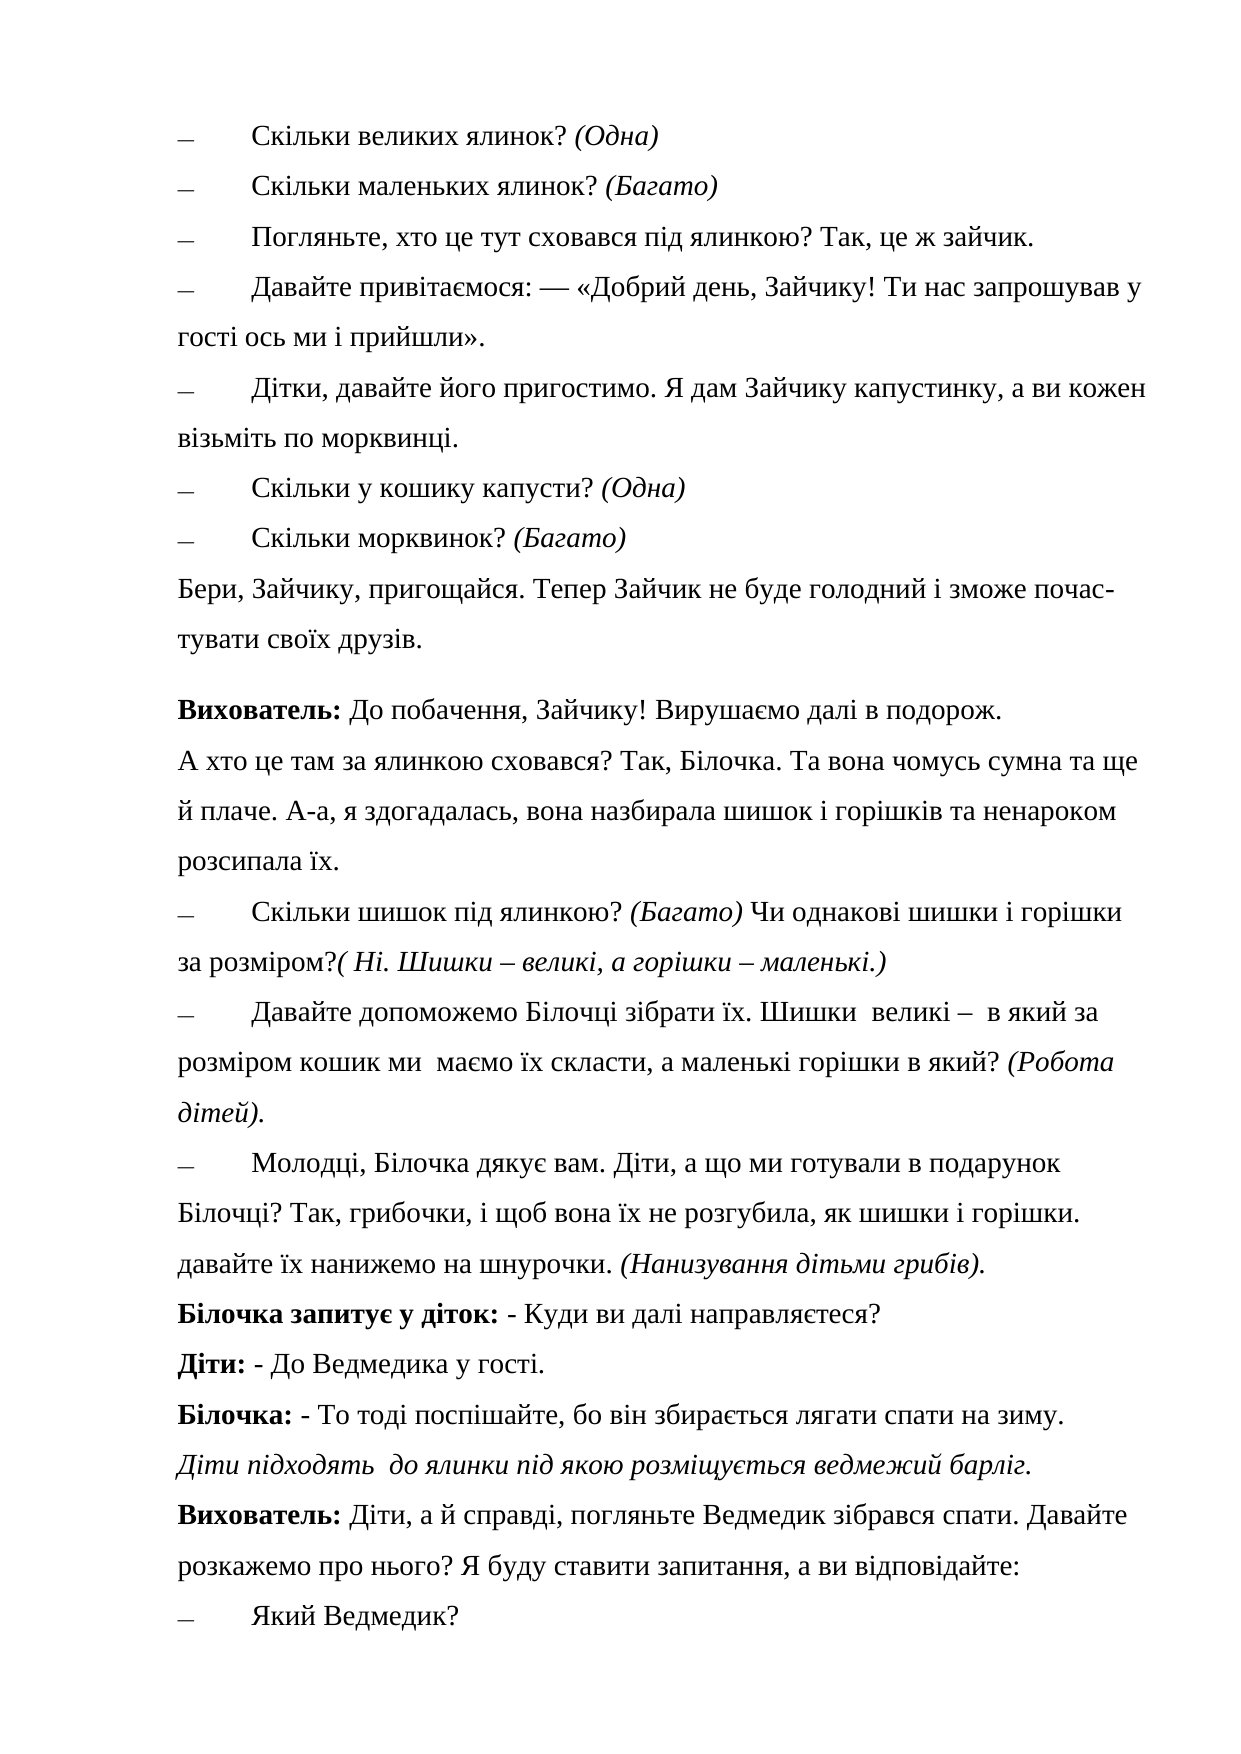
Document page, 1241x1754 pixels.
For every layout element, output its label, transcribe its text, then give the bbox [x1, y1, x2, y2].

text Вихователь: Діти, а й справді, погляньте Ведмедик зібрався спати. Давайте розкажемо про нього? Я буду ставити запитання, а ви відповідайте: [177, 1497, 1152, 1581]
list Погляньте, хто це тут сховався під ялинкою? Так, це ж зайчик. [177, 219, 1152, 252]
list Давайте допоможемо Білочці зібрати їх. Шишки великі – в який за розміром кошик ми маємо їх скласти, а маленькі горішки в який? (Робота дітей). [177, 994, 1152, 1128]
list Скільки шишок під ялинкою? (Багато) Чи однакові шишки і горішки за розміром?( Ні. Шишки – великі, а горішки – маленькі.) [177, 894, 1152, 977]
list Скільки морквинок? (Багато) [177, 521, 1152, 554]
list Який Ведмедик? [177, 1598, 1152, 1632]
list Молодці, Білочка дякує вам. Діти, а що ми готували в подарунок Білочці? Так, грибочки, і щоб вона їх не розгубила, як шишки і горішки. давайте їх нанижемо на шнурочки. (Нанизування дітьми грибів). [177, 1145, 1152, 1279]
list Дітки, давайте його пригостимо. Я дам Зайчику капустинку, а ви кожен візьміть по морквинці. [177, 370, 1152, 453]
text А хто це там за ялинкою сховався? Так, Білочка. Та вона чомусь сумна та ще й плаче. А-а, я здогадалась, вона назбирала шишок і горішків та ненароком розсипала їх. [177, 743, 1152, 877]
text Вихователь: До побачення, Зайчику! Вирушаємо далі в подорож. [177, 692, 1152, 726]
list Давайте привітаємося: — «Добрий день, Зайчику! Ти нас запрошував у гості ось ми і прийшли». [177, 269, 1152, 353]
text Білочка запитує у діток: - Куди ви далі направляєтеся? [177, 1296, 1152, 1330]
list Скільки великих ялинок? (Одна) [177, 118, 1152, 152]
text Діти підходять до ялинки під якою розміщується ведмежий барліг. [177, 1447, 1152, 1481]
list Скільки у кошику капусти? (Одна) [177, 470, 1152, 504]
text Діти: - До Ведмедика у гості. [177, 1346, 1152, 1380]
list Скільки маленьких ялинок? (Багато) [177, 168, 1152, 202]
text Білочка: - То тоді поспішайте, бо він збирається лягати спати на зиму. [177, 1397, 1152, 1430]
text Бери, Зайчику, пригощайся. Тепер Зайчик не буде голодний і зможе почастувати своїх друзів. [177, 571, 1152, 655]
